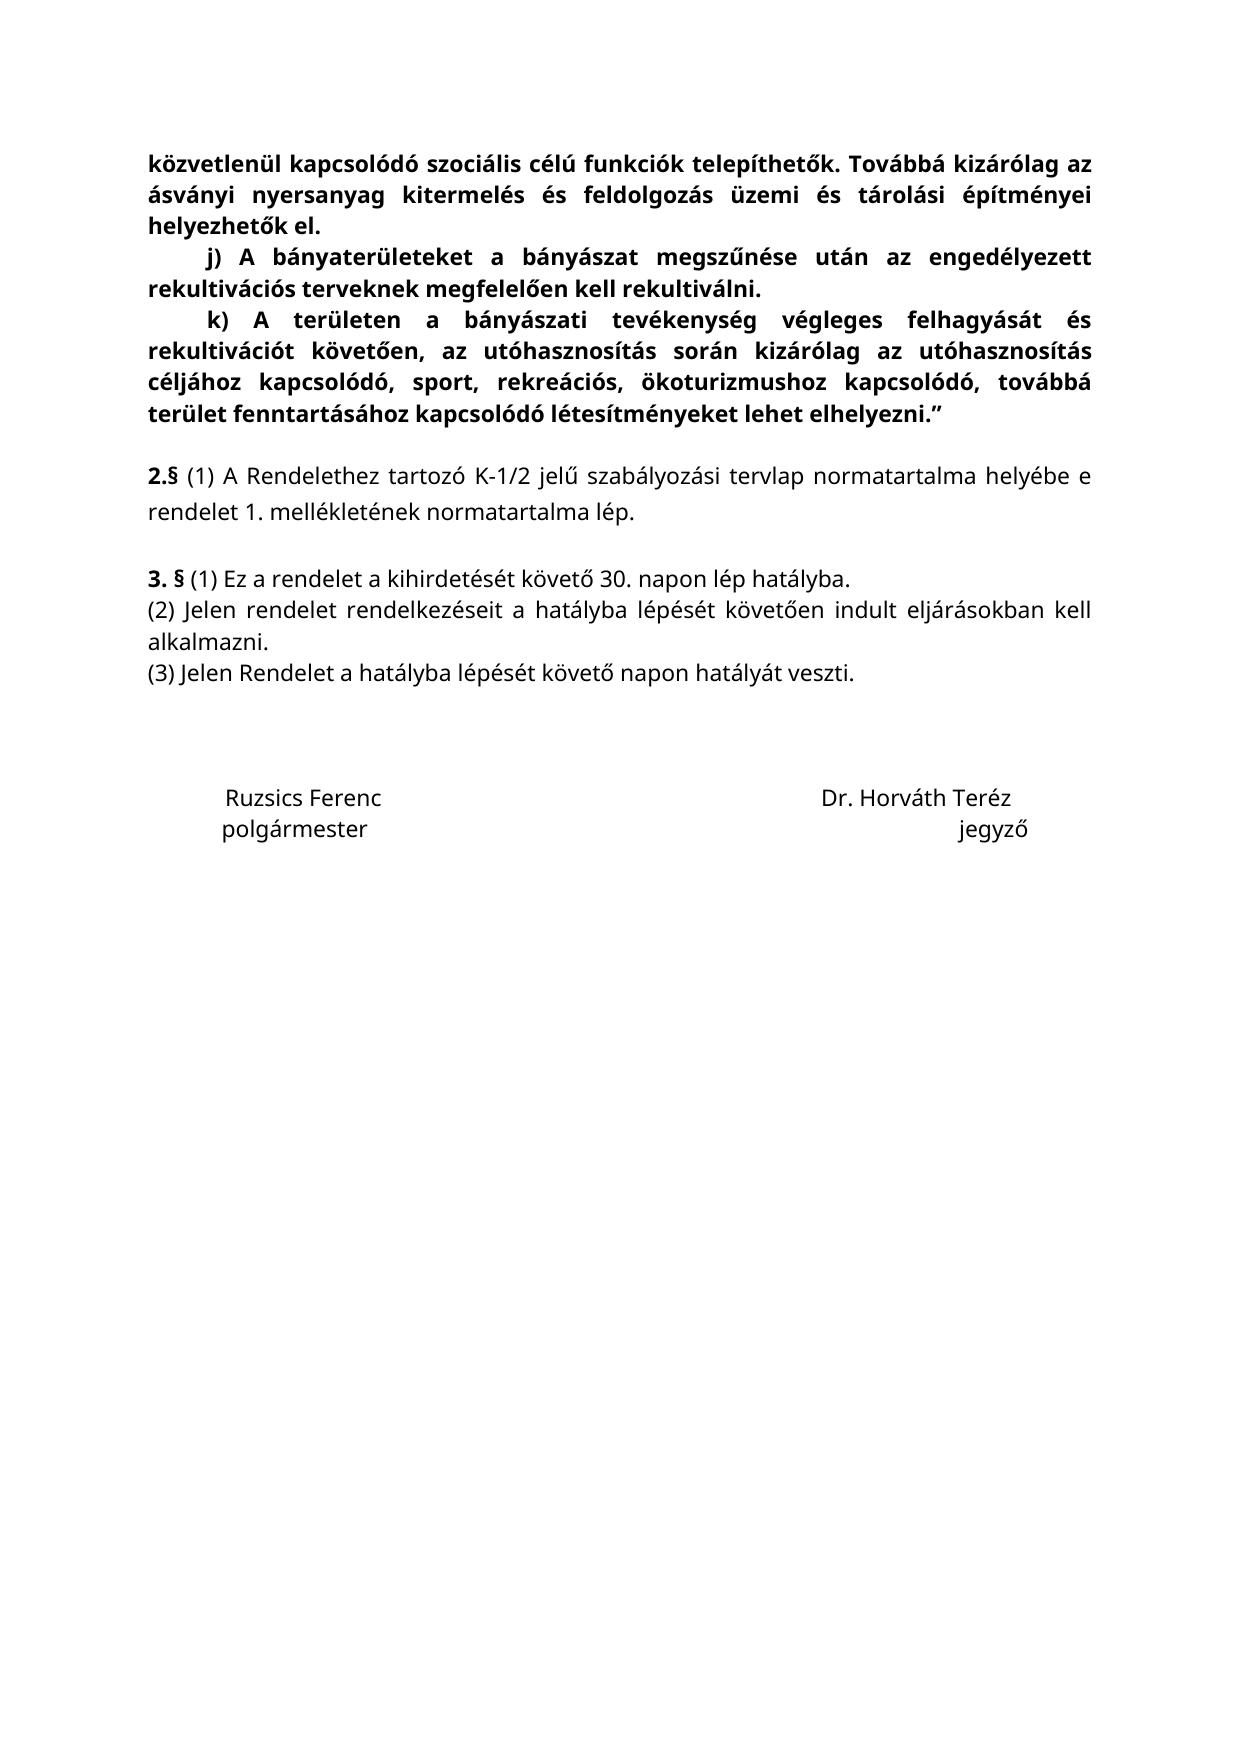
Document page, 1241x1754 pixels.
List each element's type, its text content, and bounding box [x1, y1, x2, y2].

text 3. § (1) Ez a rendelet a kihirdetését követő 30. napon lép hatályba. [148, 563, 1093, 594]
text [148, 148, 1093, 241]
text (2) Jelen rendelet rendelkezéseit a hatályba lépését követően indult eljárásokban kell alkalmazni. [148, 594, 1093, 657]
text 2.§ (1) A Rendelethez tartozó K-1/2 jelű szabályozási tervlap normatartalma helyébe e rendelet 1. mellékletének normatartalma lép. [148, 460, 1093, 527]
text k) A területen a bányászati tevékenység végleges felhagyását és rekultivációt követően, az utóhasznosítás során kizárólag az utóhasznosítás céljához kapcsolódó, sport, rekreációs, ökoturizmushoz kapcsolódó, továbbá terület fenntartásához kapcsolódó létesítményeket lehet elhelyezni.” [148, 304, 1093, 429]
text j) A bányaterületeket a bányászat megszűnése után az engedélyezett rekultivációs terveknek megfelelően kell rekultiválni. [148, 241, 1093, 304]
text polgármester jegyző [148, 813, 1093, 844]
text (3) Jelen Rendelet a hatályba lépését követő napon hatályát veszti. [148, 657, 1093, 688]
text Ruzsics Ferenc Dr. Horváth Teréz [148, 782, 1093, 813]
